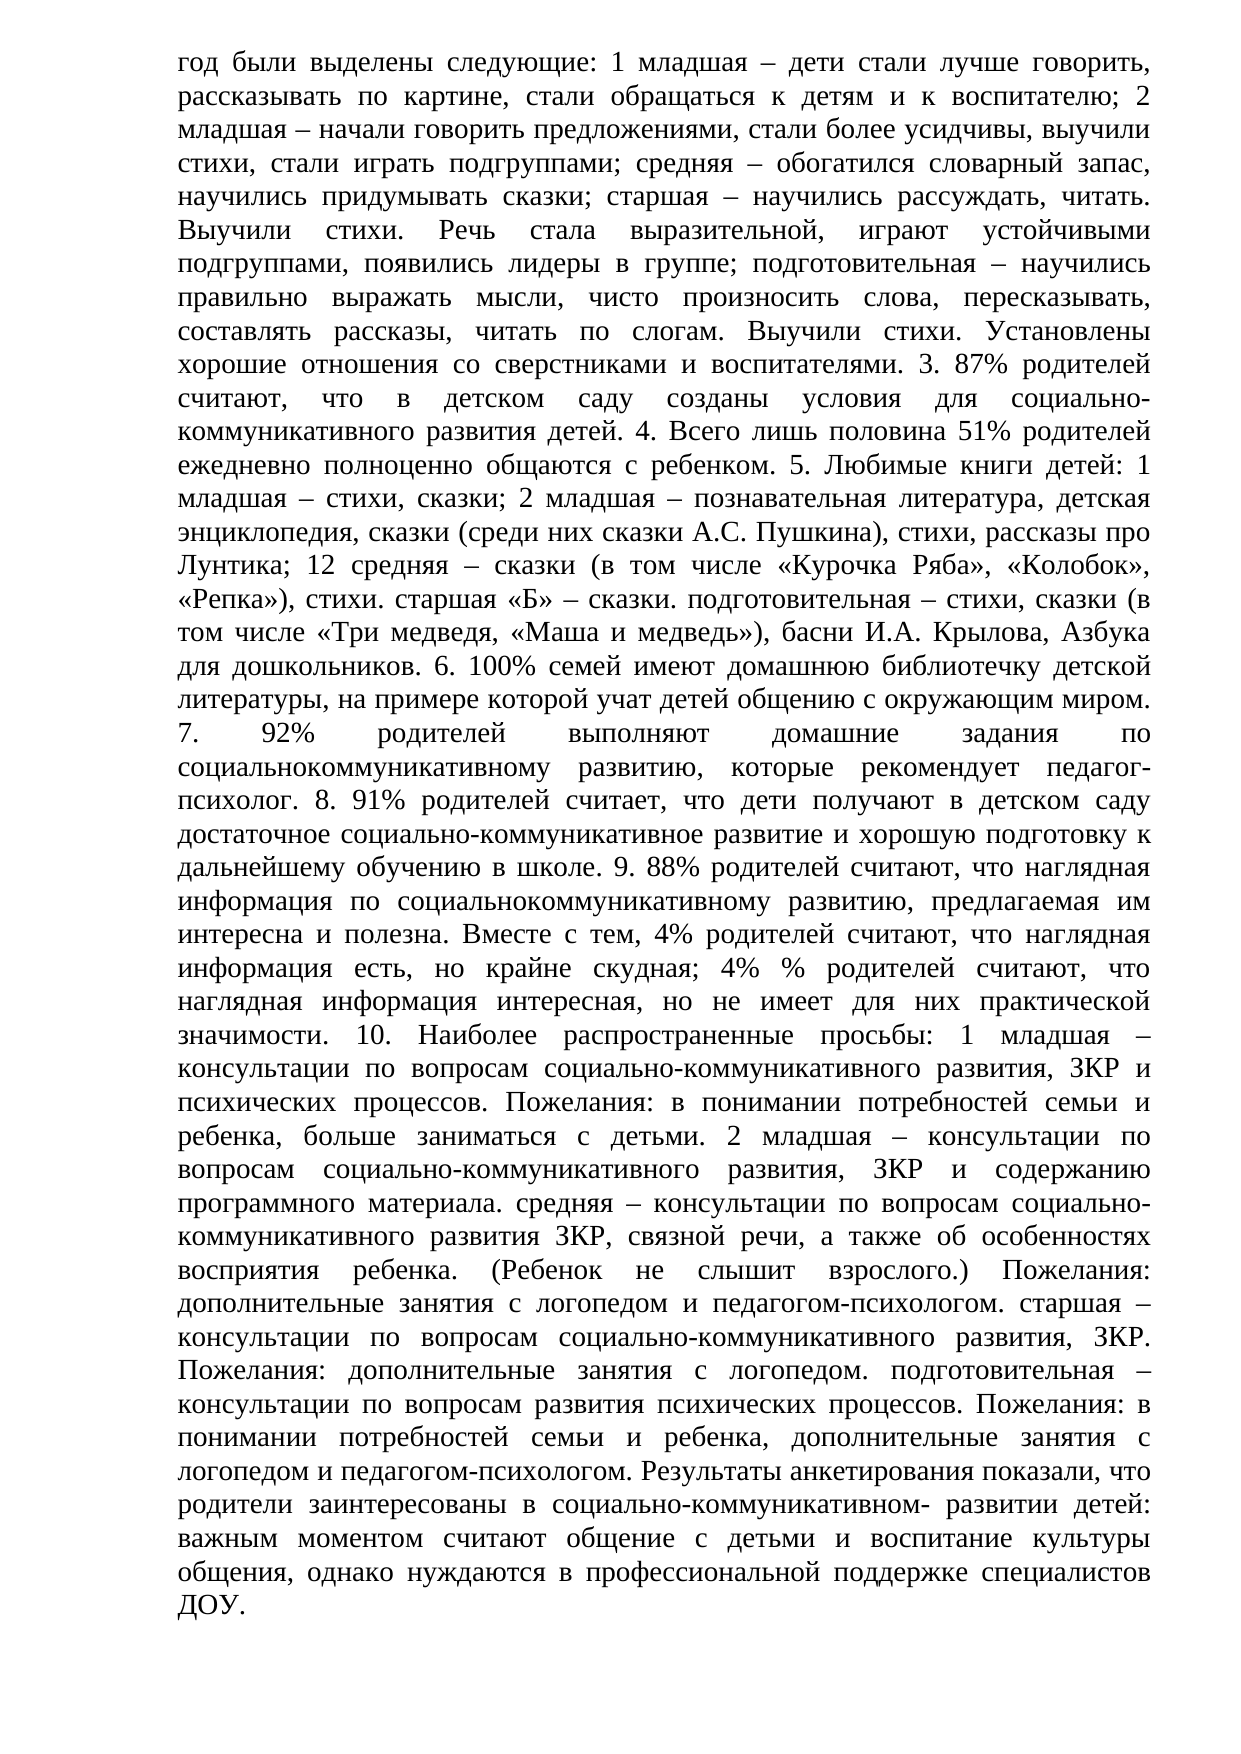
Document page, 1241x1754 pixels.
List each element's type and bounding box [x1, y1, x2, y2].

text [177, 44, 1152, 1621]
